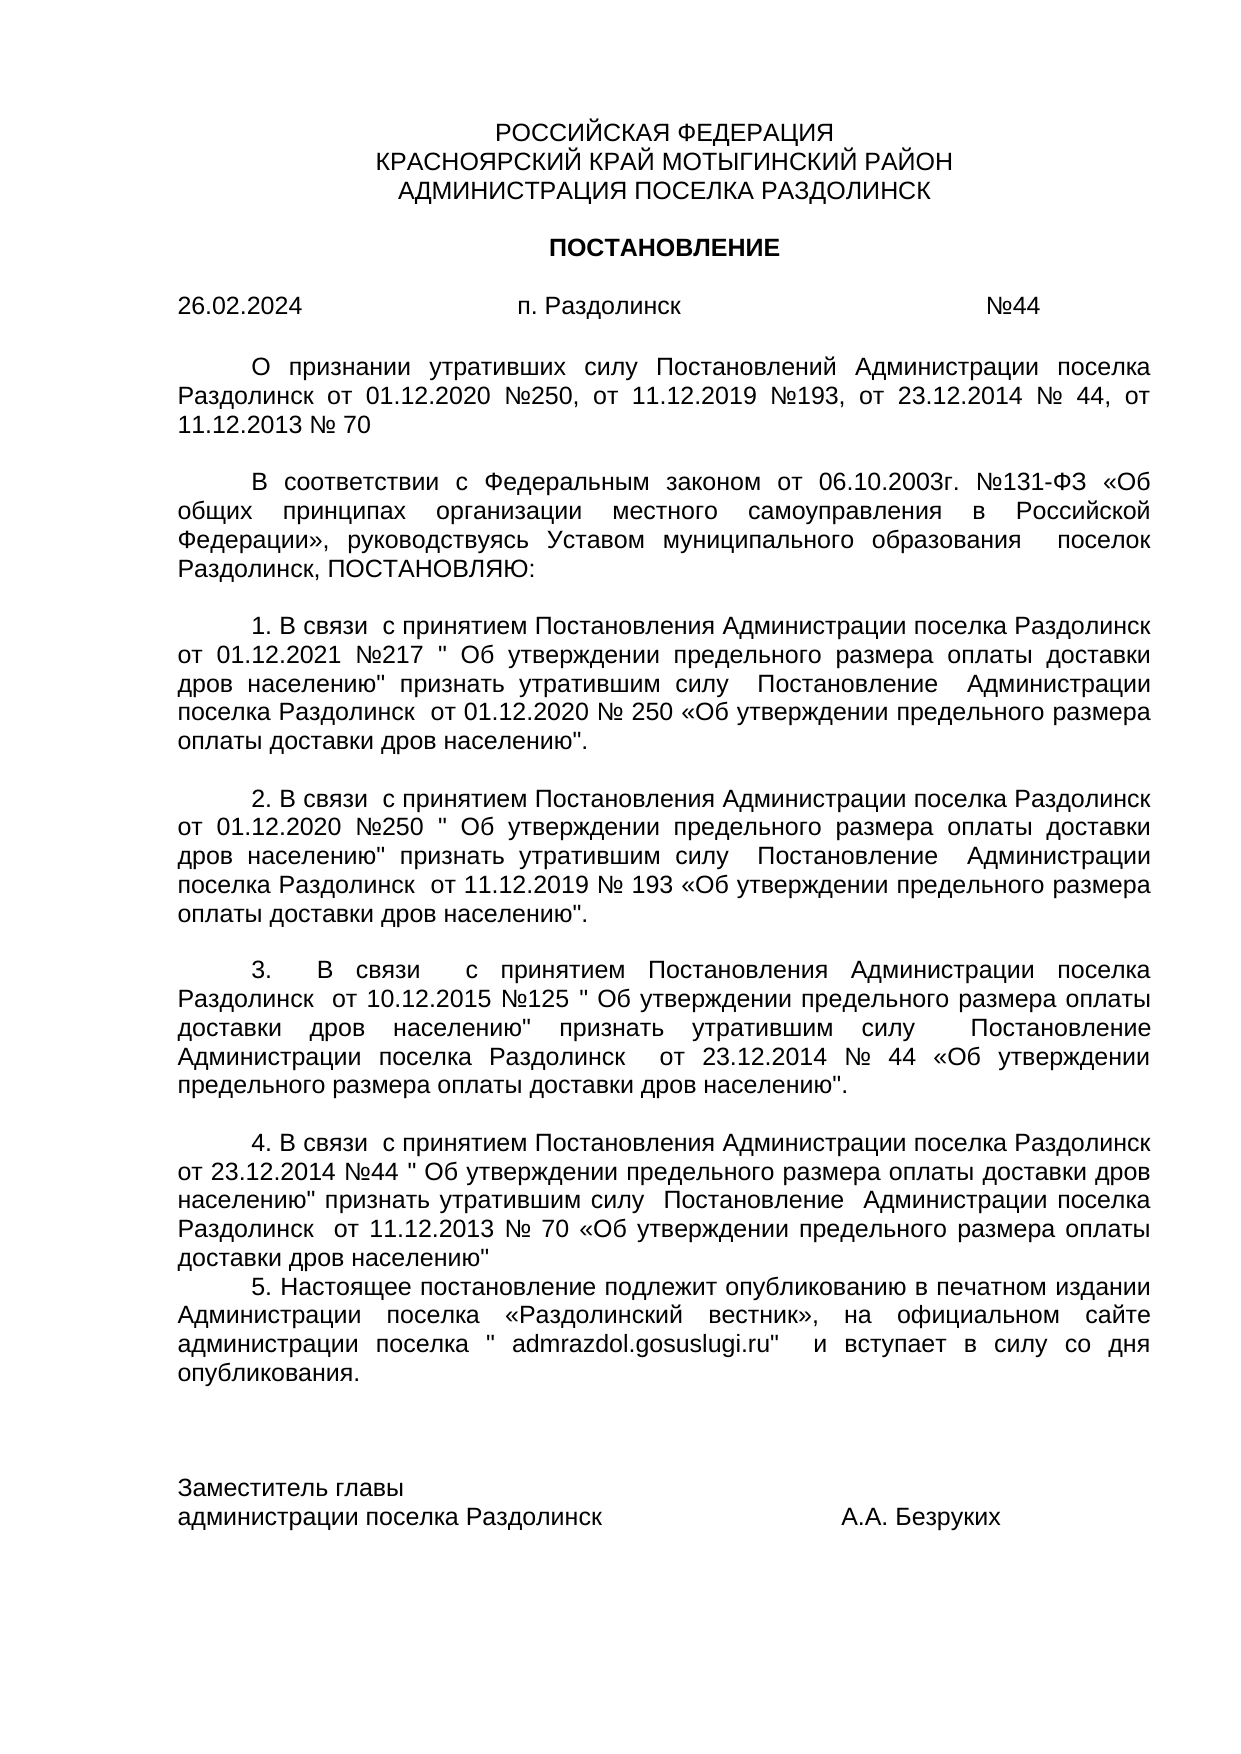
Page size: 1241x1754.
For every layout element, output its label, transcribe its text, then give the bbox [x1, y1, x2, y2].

text 3. В связи с принятием Постановления Администрации поселка Раздолинск от 10.12.2015 №125 " Об утверждении предельного размера оплаты доставки дров населению" признать утратившим силу Постановление Администрации поселка Раздолинск от 23.12.2014 № 44 «Об утверждении предельного размера оплаты доставки дров населению". [177, 955, 1152, 1099]
title РОССИЙСКАЯ ФЕДЕРАЦИЯ [177, 118, 1152, 147]
text 26.02.2024 п. Раздолинск №44 [177, 291, 1152, 319]
subtitle КРАСНОЯРСКИЙ КРАЙ МОТЫГИНСКИЙ РАЙОН [177, 147, 1152, 176]
text 5. Настоящее постановление подлежит опубликованию в печатном издании Администрации поселка «Раздолинский вестник», на официальном сайте администрации поселка " admrazdol.gosuslugi.ru" и вступает в силу со дня опубликования. [177, 1272, 1152, 1387]
text Заместитель главы [177, 1473, 1152, 1502]
text 4. В связи с принятием Постановления Администрации поселка Раздолинск от 23.12.2014 №44 " Об утверждении предельного размера оплаты доставки дров населению" признать утратившим силу Постановление Администрации поселка Раздолинск от 11.12.2013 № 70 «Об утверждении предельного размера оплаты доставки дров населению" [177, 1128, 1152, 1272]
text 1. В связи с принятием Постановления Администрации поселка Раздолинск от 01.12.2021 №217 " Об утверждении предельного размера оплаты доставки дров населению" признать утратившим силу Постановление Администрации поселка Раздолинск от 01.12.2020 № 250 «Об утверждении предельного размера оплаты доставки дров населению". [177, 611, 1152, 755]
text В соответствии с Федеральным законом от 06.10.2003г. №131-ФЗ «Об общих принципах организации местного самоуправления в Российской Федерации», руководствуясь Уставом муниципального образования поселок Раздолинск, ПОСТАНОВЛЯЮ: [177, 467, 1152, 582]
text ПОСТАНОВЛЕНИЕ [177, 233, 1152, 262]
text администрации поселка Раздолинск А.А. Безруких [177, 1502, 1152, 1530]
text АДМИНИСТРАЦИЯ ПОСЕЛКА РАЗДОЛИНСК [177, 176, 1152, 204]
text 2. В связи с принятием Постановления Администрации поселка Раздолинск от 01.12.2020 №250 " Об утверждении предельного размера оплаты доставки дров населению" признать утратившим силу Постановление Администрации поселка Раздолинск от 11.12.2019 № 193 «Об утверждении предельного размера оплаты доставки дров населению". [177, 784, 1152, 927]
text О признании утративших силу Постановлений Администрации поселка Раздолинск от 01.12.2020 №250, от 11.12.2019 №193, от 23.12.2014 № 44, от 11.12.2013 № 70 [177, 352, 1152, 439]
